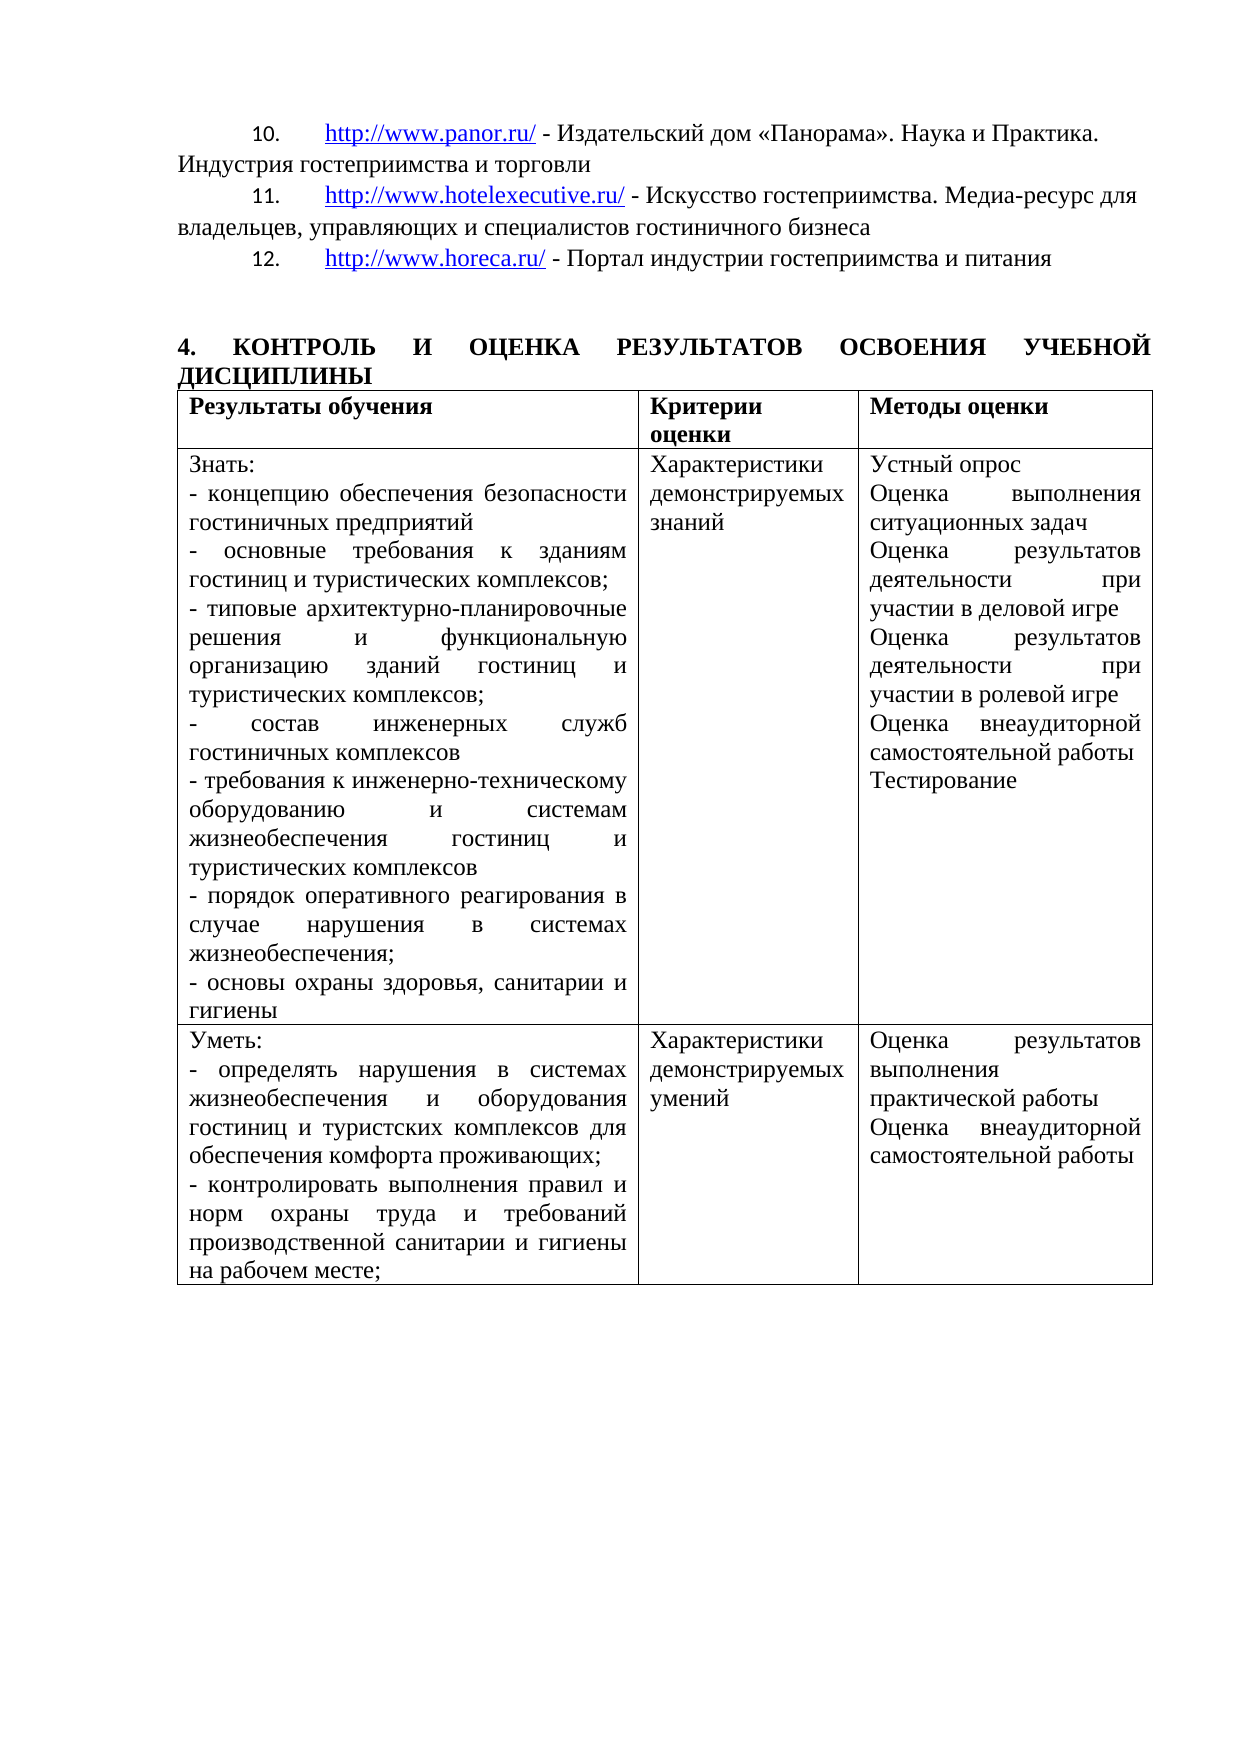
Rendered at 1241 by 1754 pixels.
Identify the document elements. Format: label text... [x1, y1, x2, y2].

table_cell Характеристики демонстрируемых знаний [639, 449, 858, 1024]
table_cell Оценка результатов выполнения практической работы Оценка внеаудиторной самостоятельной работы [859, 1025, 1152, 1284]
list http://www.horeca.ru/ - Портал индустрии гостеприимства и питания [177, 243, 1152, 272]
table_cell Устный опрос Оценка выполнения ситуационных задач Оценка результатов деятельности при участии в деловой игре Оценка результатов деятельности при участии в ролевой игре Оценка внеаудиторной самостоятельной работы Тестирование [859, 449, 1152, 1024]
text 4. КОНТРОЛЬ И ОЦЕНКА РЕЗУЛЬТАТОВ ОСВОЕНИЯ УЧЕБНОЙ ДИСЦИПЛИНЫ [177, 332, 1152, 390]
table_cell Уметь: - определять нарушения в системах жизнеобеспечения и оборудования гостиниц и туристских комплексов для обеспечения комфорта проживающих; - контролировать выполнения правил и норм охраны труда и требований производственной санитарии и гигиены на рабочем месте; [178, 1025, 638, 1284]
list http://www.hotelexecutive.ru/ - Искусство гостеприимства. Медиа-ресурс для владельцев, управляющих и специалистов гостиничного бизнеса [177, 181, 1152, 241]
table_header Критерии оценки [639, 391, 858, 448]
table_cell Знать: - концепцию обеспечения безопасности гостиничных предприятий - основные требования к зданиям гостиниц и туристических комплексов; - типовые архитектурно-планировочные решения и функциональную организацию зданий гостиниц и туристических комплексов; - состав инженерных служб гостиничных комплексов - требования к инженерно-техническому оборудованию и системам жизнеобеспечения гостиниц и туристических комплексов - порядок оперативного реагирования в случае нарушения в системах жизнеобеспечения; - основы охраны здоровья, санитарии и гигиены [178, 449, 638, 1024]
table_cell Характеристики демонстрируемых умений [639, 1025, 858, 1284]
table_header Результаты обучения [178, 391, 638, 448]
list http://www.panor.ru/ - Издательский дом «Панорама». Наука и Практика. Индустрия гостеприимства и торговли [177, 118, 1152, 178]
table_header Методы оценки [859, 391, 1152, 448]
